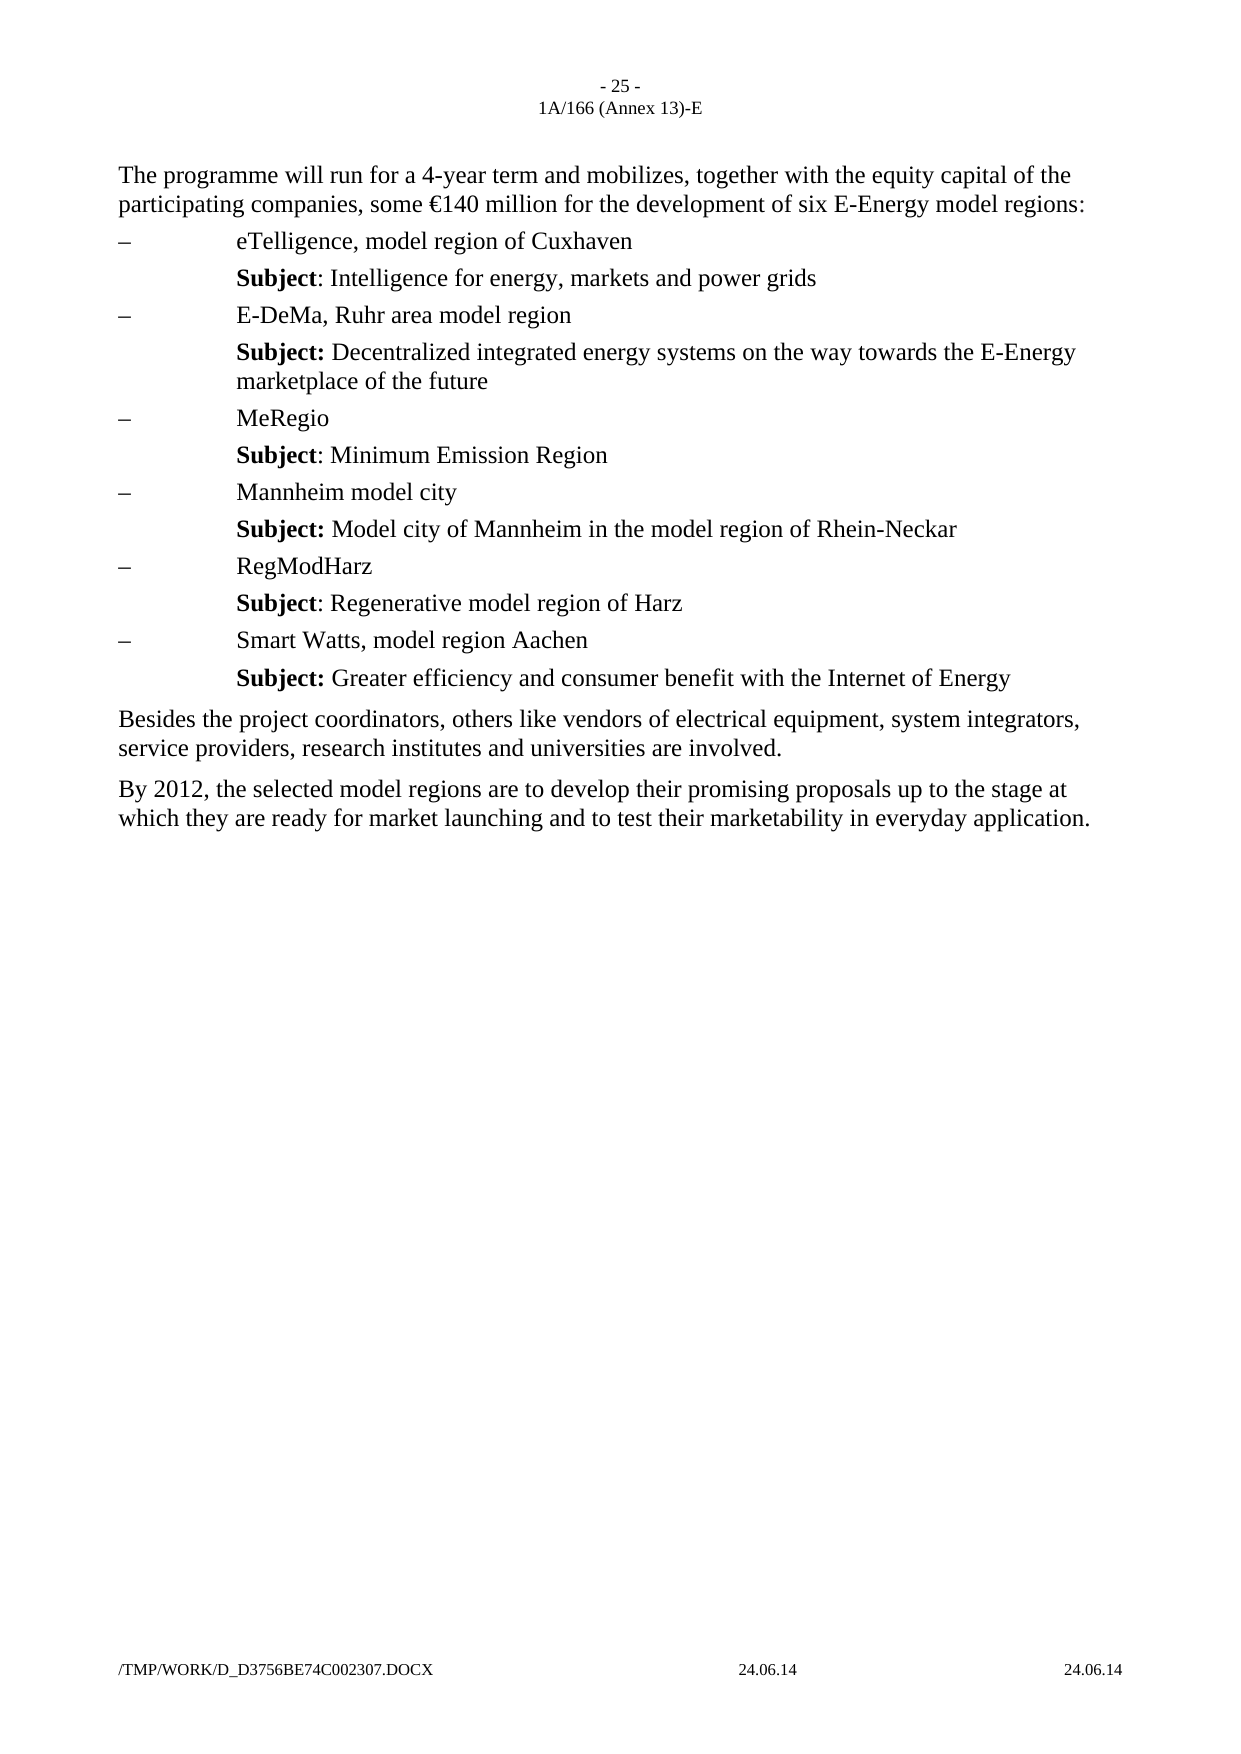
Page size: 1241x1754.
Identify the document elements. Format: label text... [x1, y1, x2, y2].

text Subject: Decentralized integrated energy systems on the way towards the E-Energy marketplace of the future [236, 337, 1122, 395]
text – eTelligence, model region of Cuxhaven [118, 226, 1122, 255]
text Subject: Intelligence for energy, markets and power grids [236, 263, 1122, 292]
text Subject: Greater efficiency and consumer benefit with the Internet of Energy [236, 663, 1122, 691]
text Subject: Model city of Mannheim in the model region of Rhein-Neckar [236, 514, 1122, 543]
text – Mannheim model city [118, 477, 1122, 506]
text Subject: Regenerative model region of Harz [236, 588, 1122, 617]
text – Smart Watts, model region Aachen [118, 626, 1122, 654]
text – MeRegio [118, 403, 1122, 432]
text Subject: Minimum Emission Region [236, 440, 1122, 469]
text – RegModHarz [118, 551, 1122, 580]
text Besides the project coordinators, others like vendors of electrical equipment, system integrators, service providers, research institutes and universities are involved. [118, 704, 1122, 761]
text – E-DeMa, Ruhr area model region [118, 300, 1122, 329]
text The programme will run for a 4-year term and mobilizes, together with the equity capital of the participating companies, some €140 million for the development of six E-Energy model regions: [118, 160, 1122, 218]
text By 2012, the selected model regions are to develop their promising proposals up to the stage at which they are ready for market launching and to test their marketability in everyday application. [118, 774, 1122, 831]
